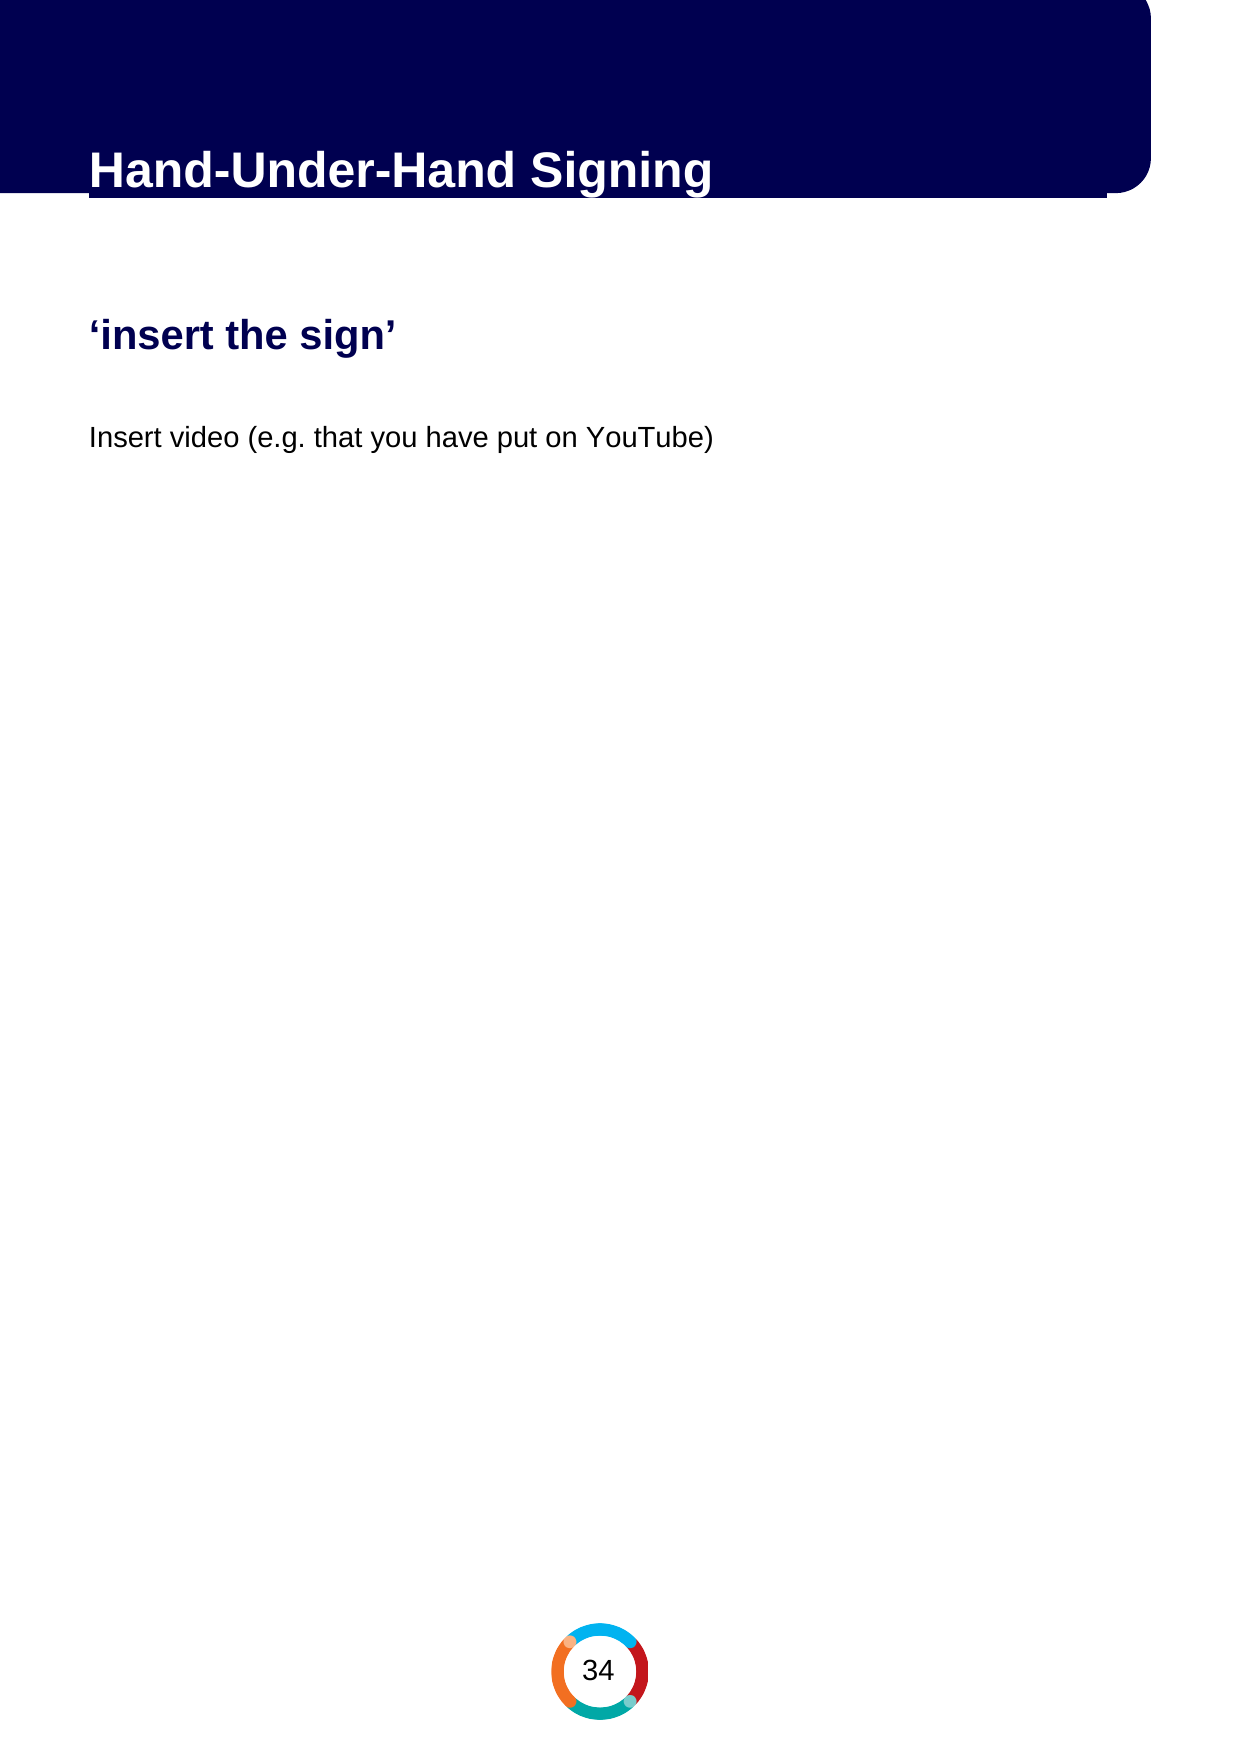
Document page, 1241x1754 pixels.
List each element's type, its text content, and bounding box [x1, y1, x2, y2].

subtitle ‘insert the sign’ [89, 311, 1107, 358]
picture [551, 1623, 648, 1720]
subtitle Hand-Under-Hand Signing [89, 141, 1107, 198]
text Insert video (e.g. that you have put on YouTube) [89, 420, 1107, 453]
